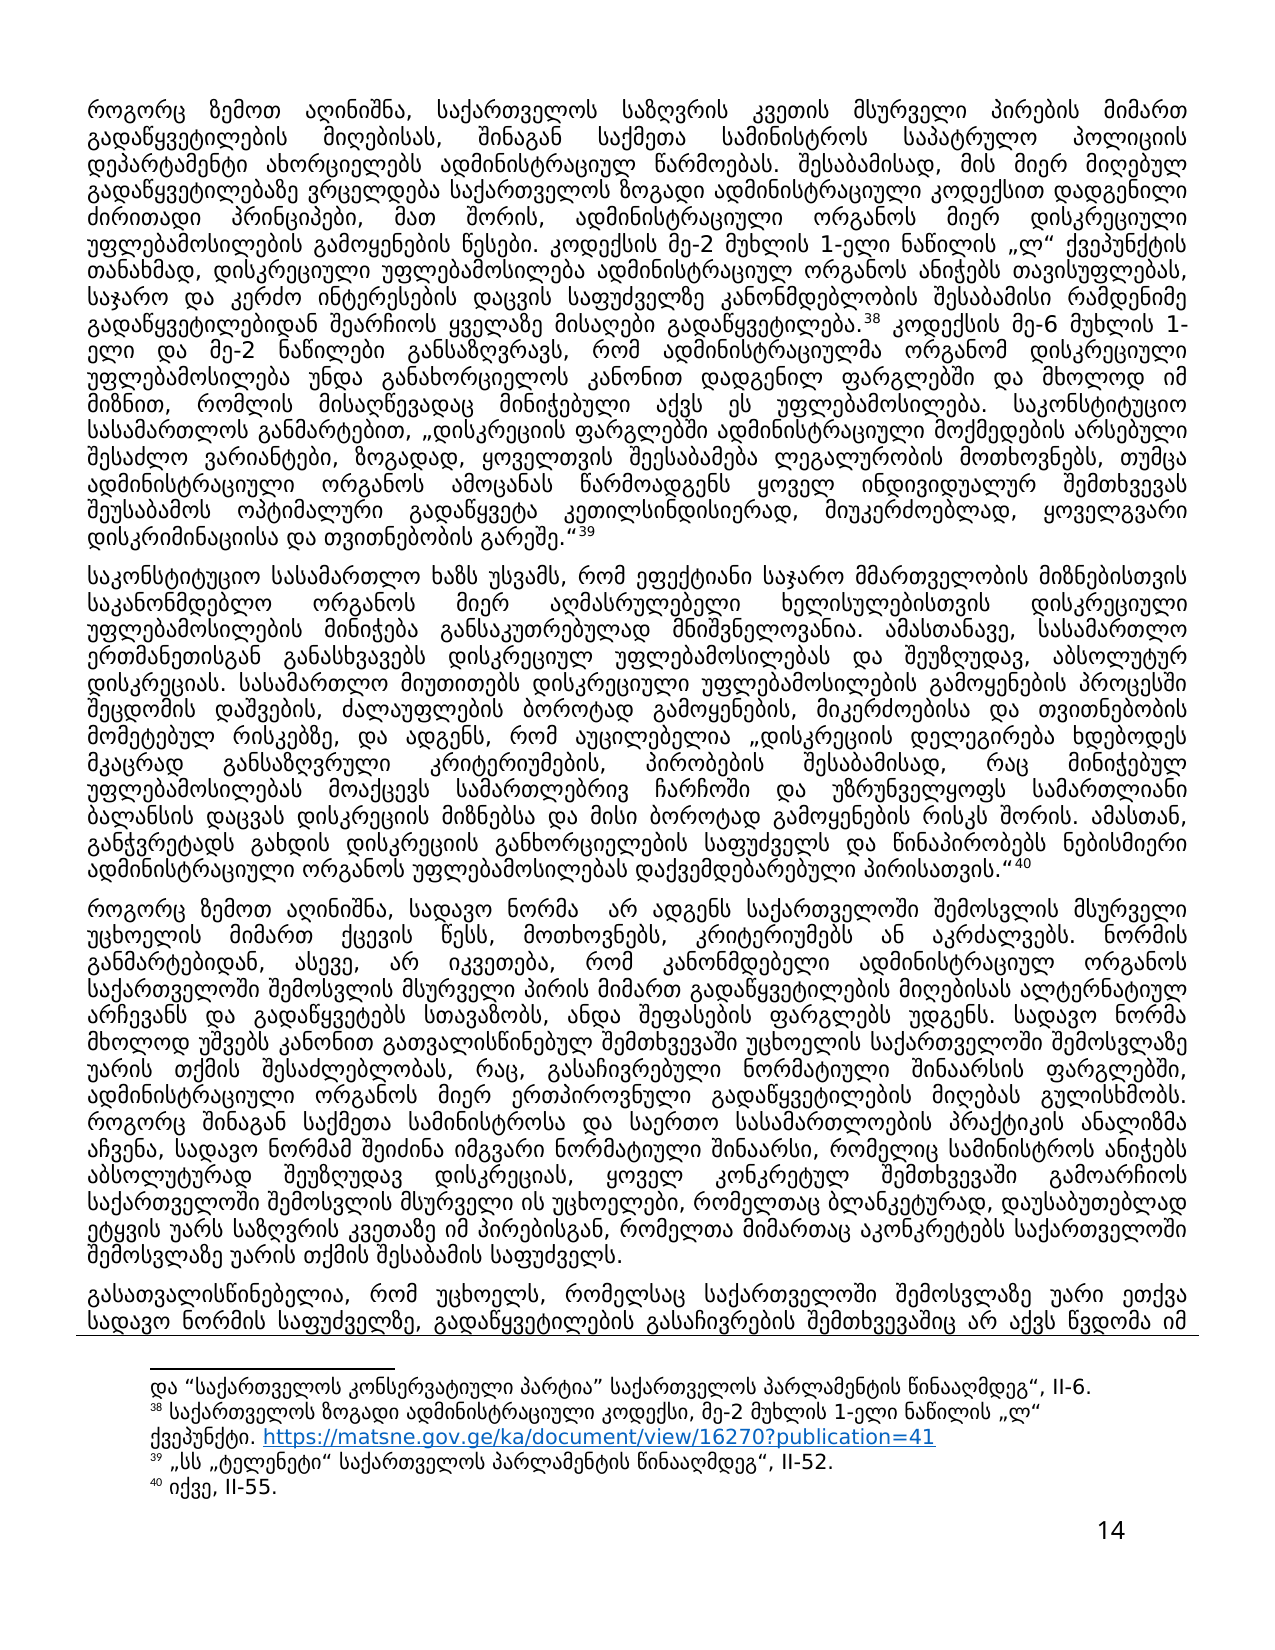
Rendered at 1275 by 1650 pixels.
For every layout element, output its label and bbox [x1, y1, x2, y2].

table_header [76, 85, 1199, 1335]
